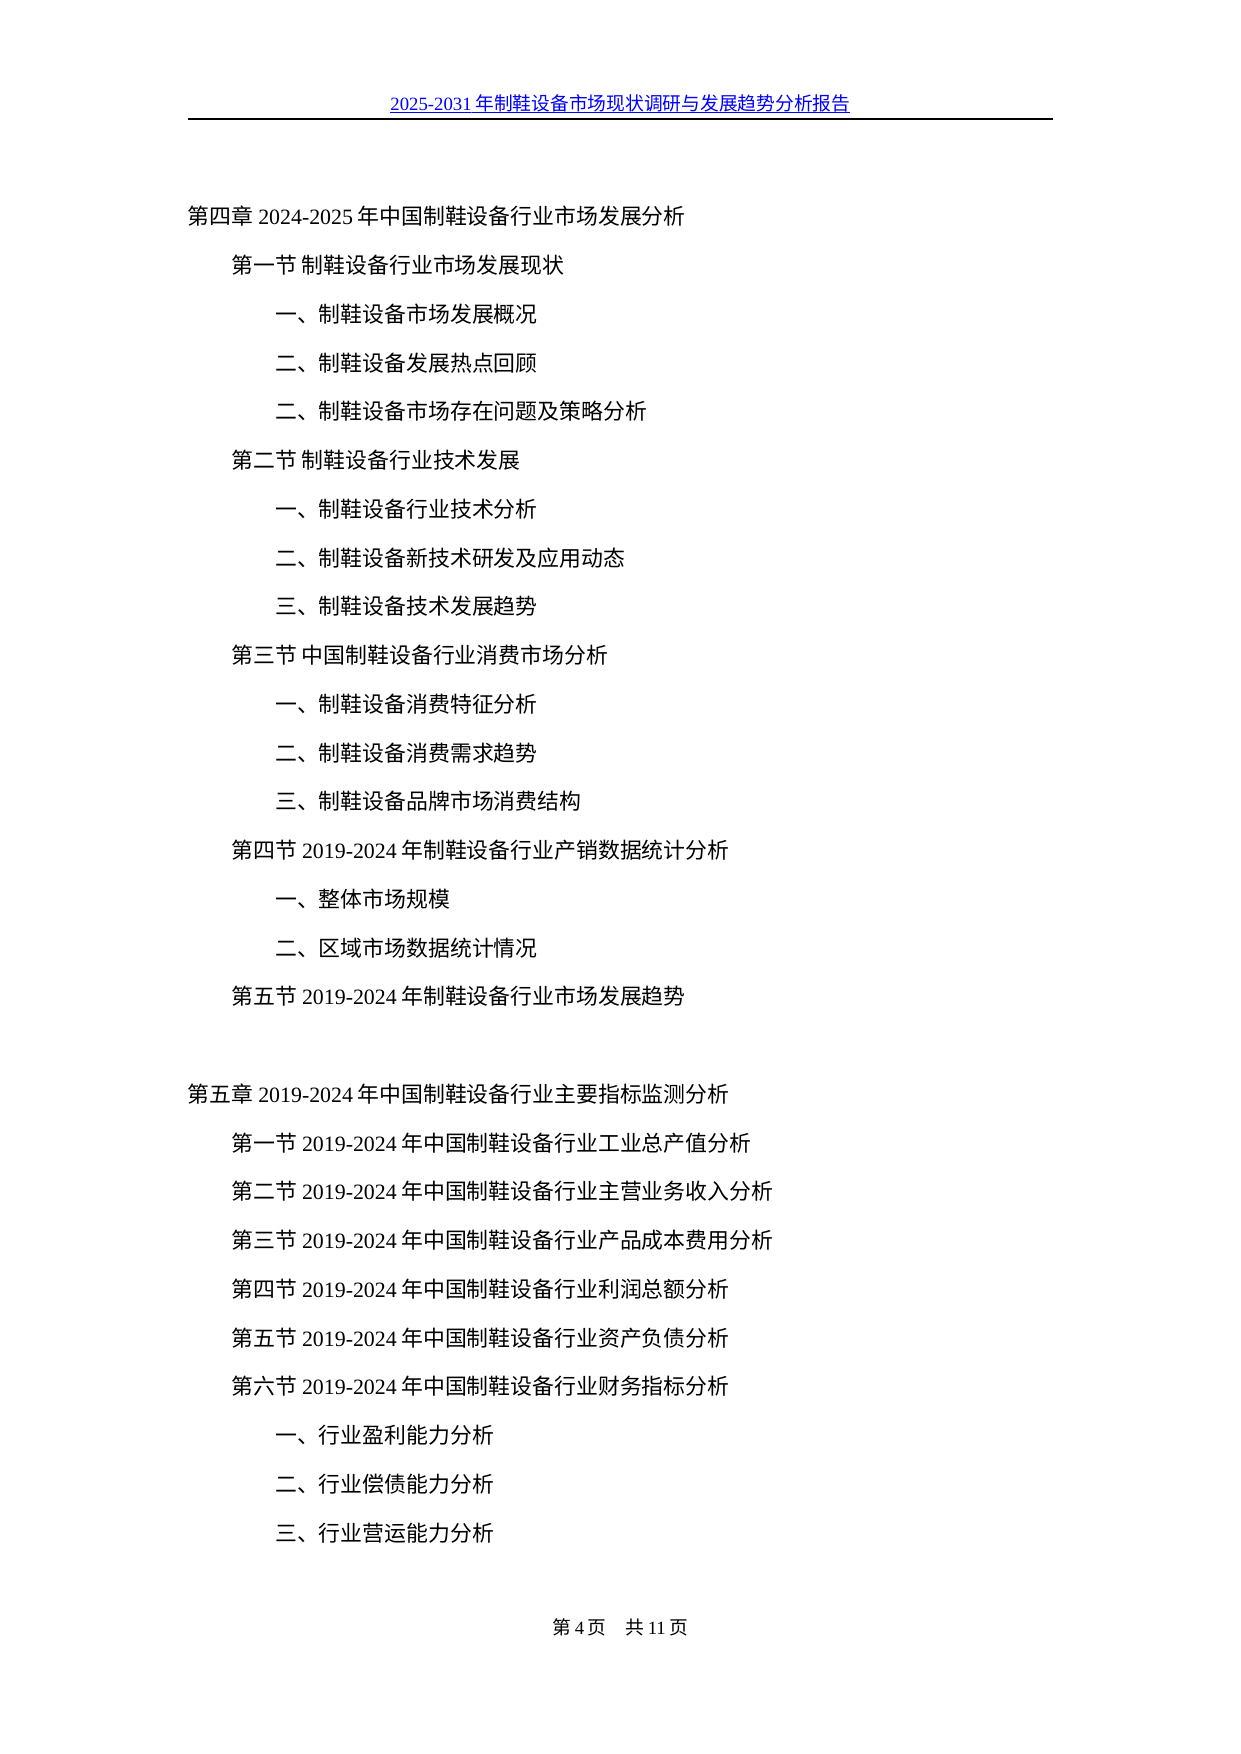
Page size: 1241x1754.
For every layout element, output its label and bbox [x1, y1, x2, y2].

text [187, 150, 1053, 1548]
